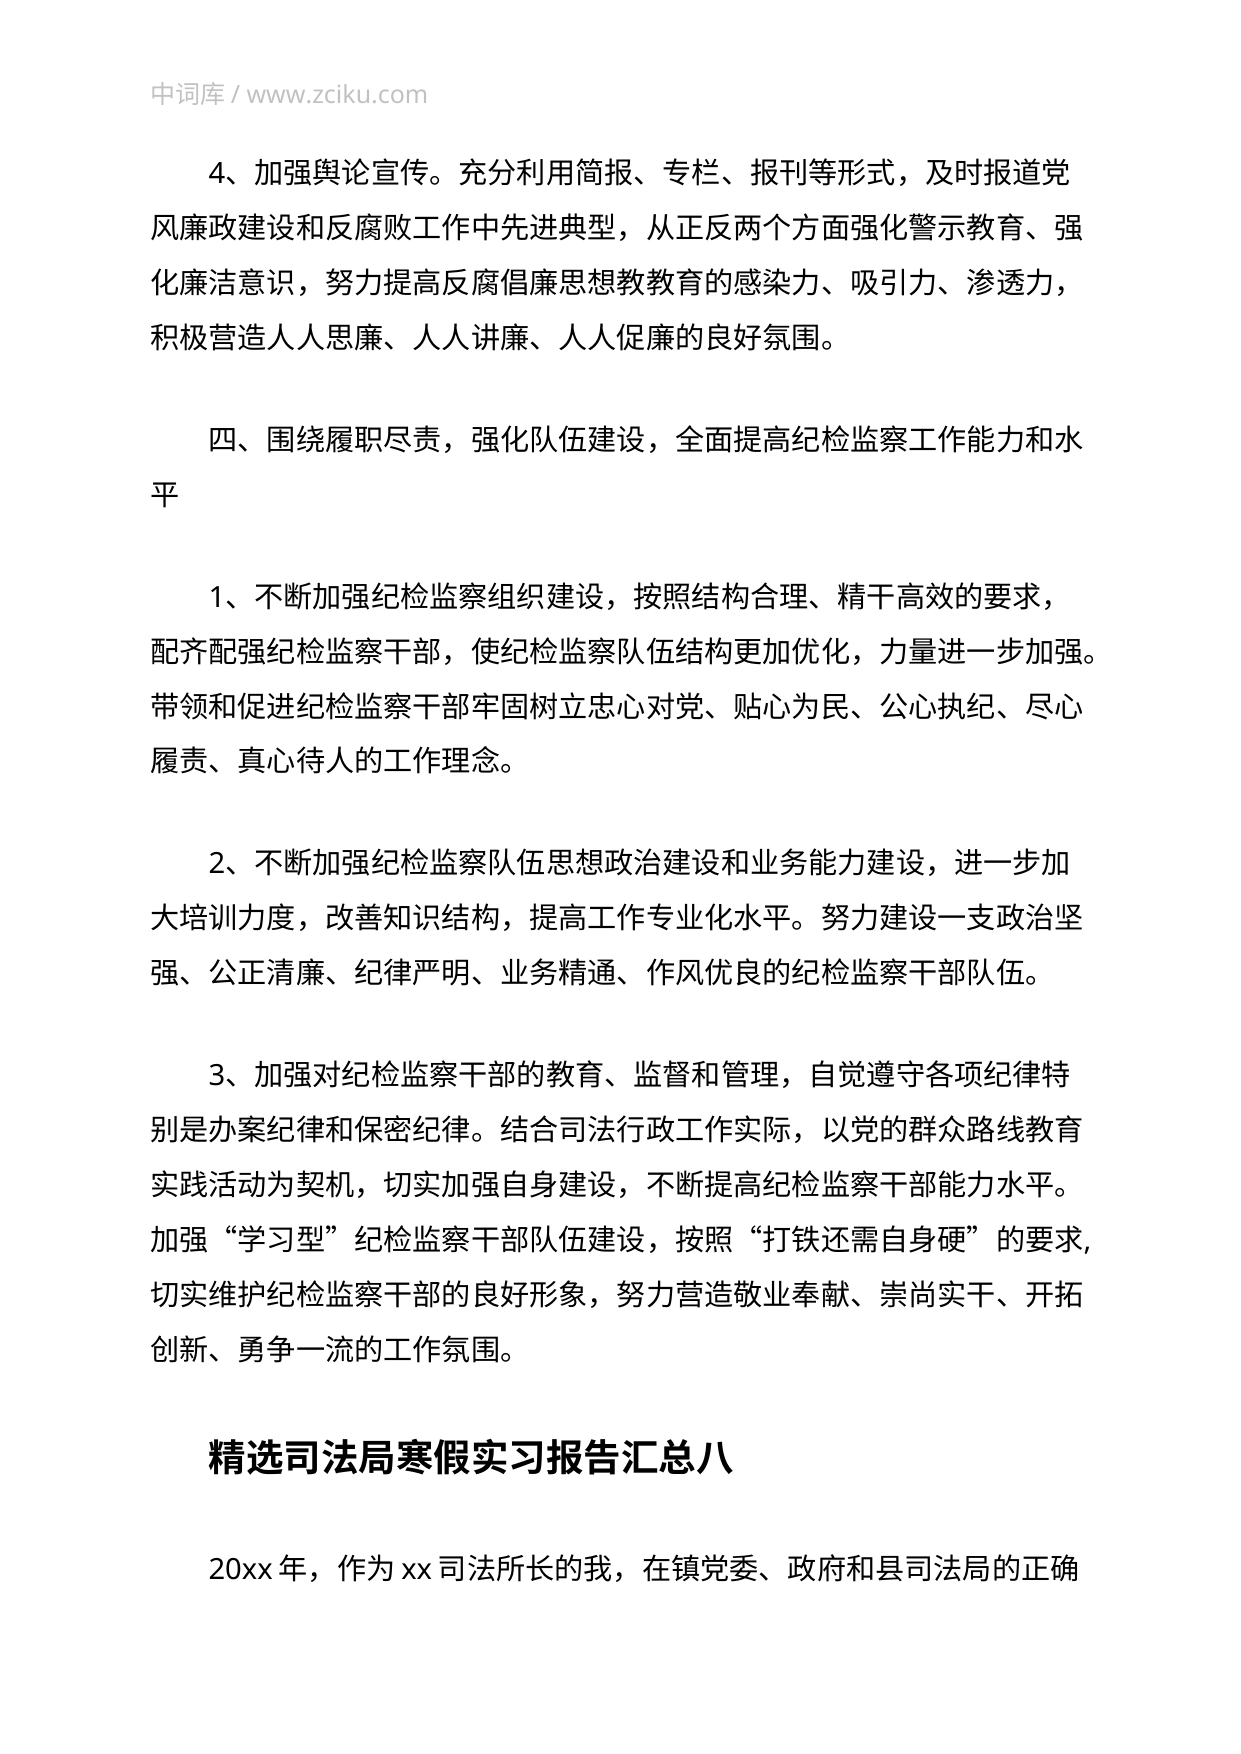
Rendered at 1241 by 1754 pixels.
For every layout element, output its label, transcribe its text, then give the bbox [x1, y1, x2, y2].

text 1、不断加强纪检监察组织建设，按照结构合理、精干高效的要求，配齐配强纪检监察干部，使纪检监察队伍结构更加优化，力量进一步加强。带领和促进纪检监察干部牢固树立忠心对党、贴心为民、公心执纪、尽心履责、真心待人的工作理念。 [150, 573, 1090, 780]
text 精选司法局寒假实习报告汇总八 [150, 1428, 1090, 1482]
text 四、围绕履职尽责，强化队伍建设，全面提高纪检监察工作能力和水平 [150, 417, 1090, 514]
text 3、加强对纪检监察干部的教育、监督和管理，自觉遵守各项纪律特别是办案纪律和保密纪律。结合司法行政工作实际，以党的群众路线教育实践活动为契机，切实加强自身建设，不断提高纪检监察干部能力水平。加强“学习型”纪检监察干部队伍建设，按照“打铁还需自身硬”的要求,切实维护纪检监察干部的良好形象，努力营造敬业奉献、崇尚实干、开拓创新、勇争一流的工作氛围。 [150, 1051, 1090, 1368]
text 4、加强舆论宣传。充分利用简报、专栏、报刊等形式，及时报道党风廉政建设和反腐败工作中先进典型，从正反两个方面强化警示教育、强化廉洁意识，努力提高反腐倡廉思想教教育的感染力、吸引力、渗透力，积极营造人人思廉、人人讲廉、人人促廉的良好氛围。 [150, 150, 1090, 357]
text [150, 1545, 1090, 1588]
text 2、不断加强纪检监察队伍思想政治建设和业务能力建设，进一步加大培训力度，改善知识结构，提高工作专业化水平。努力建设一支政治坚强、公正清廉、纪律严明、业务精通、作风优良的纪检监察干部队伍。 [150, 840, 1090, 992]
